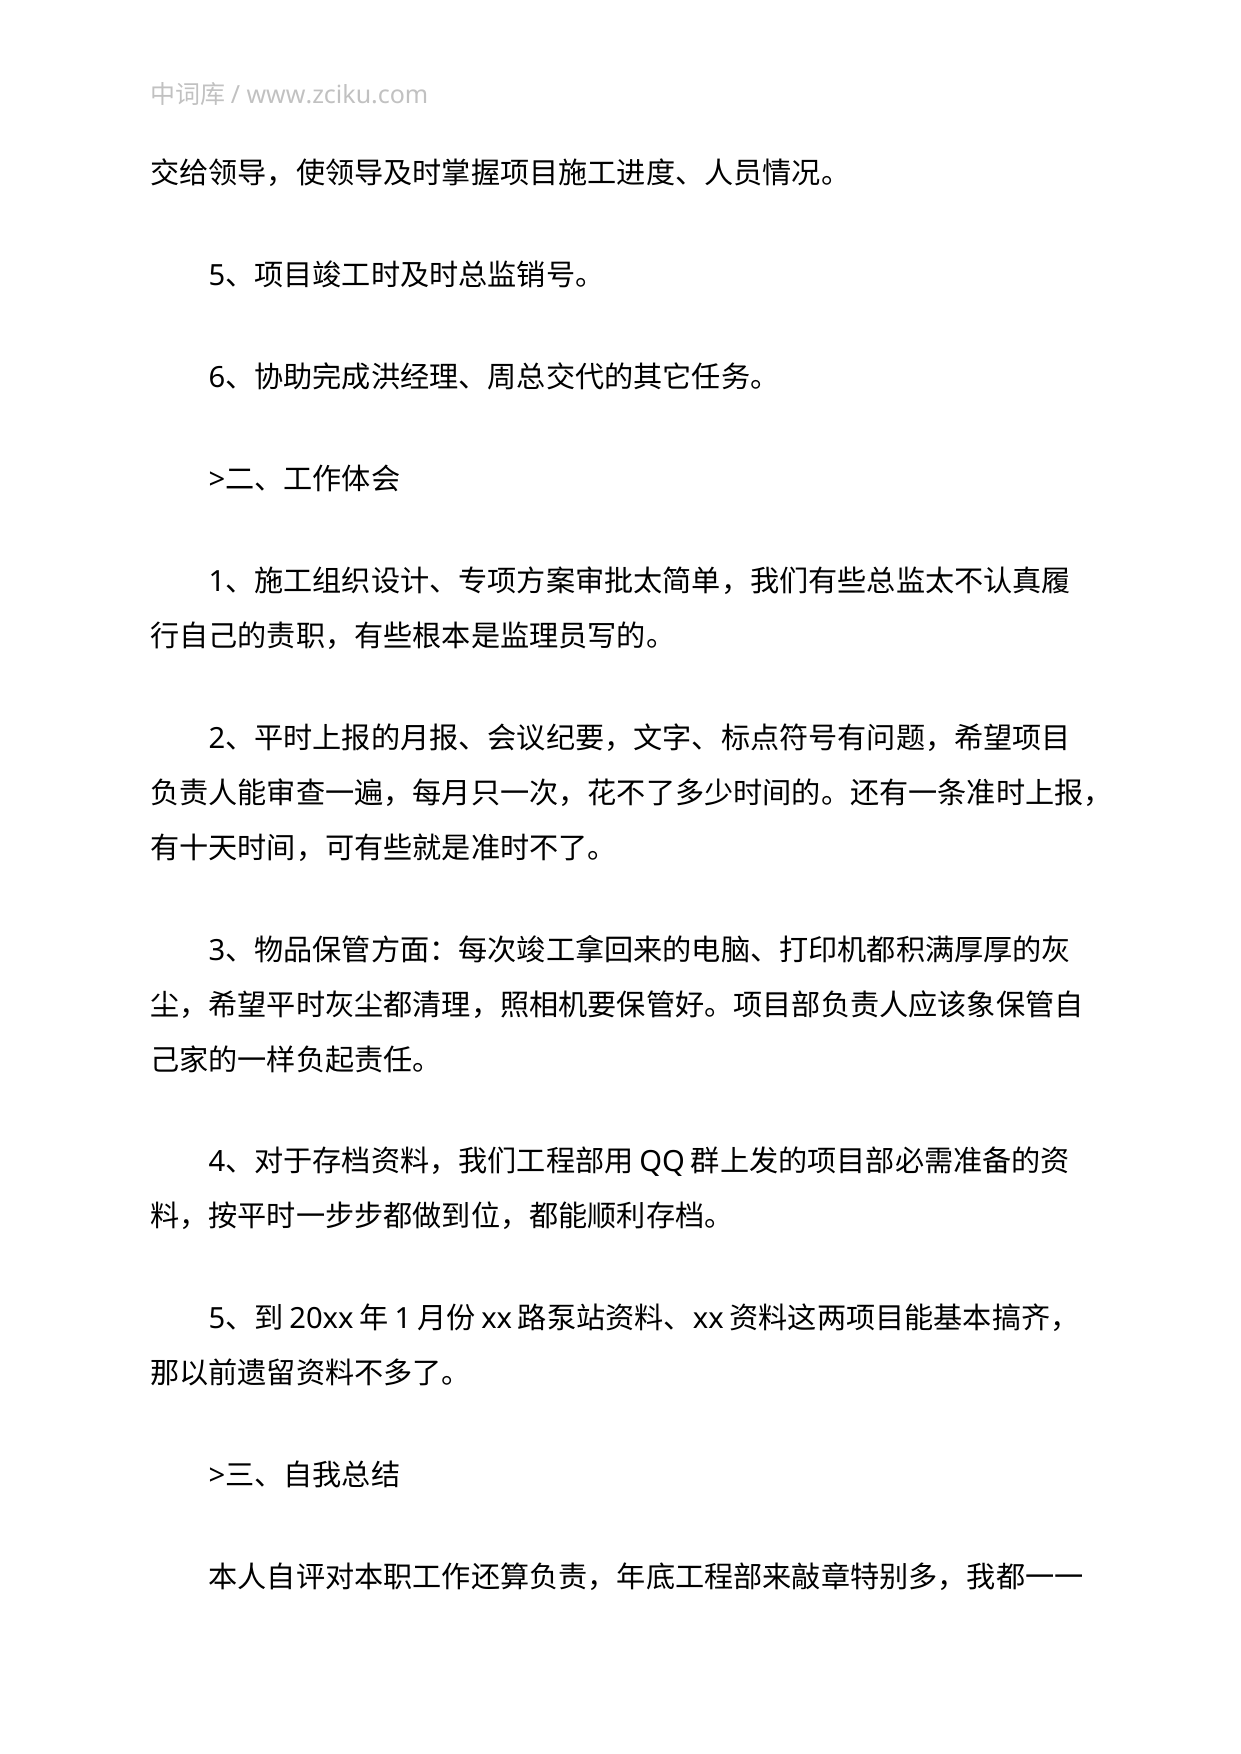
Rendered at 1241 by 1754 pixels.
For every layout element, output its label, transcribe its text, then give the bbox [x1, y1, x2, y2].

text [150, 1553, 1090, 1596]
text >二、工作体会 [150, 456, 1090, 498]
text 6、协助完成洪经理、周总交代的其它任务。 [150, 354, 1090, 396]
text 1、施工组织设计、专项方案审批太简单，我们有些总监太不认真履行自己的责职，有些根本是监理员写的。 [150, 558, 1090, 655]
text 5、到20xx年1月份xx路泵站资料、xx资料这两项目能基本搞齐，那以前遗留资料不多了。 [150, 1294, 1090, 1392]
text >三、自我总结 [150, 1451, 1090, 1494]
text 2、平时上报的月报、会议纪要，文字、标点符号有问题，希望项目负责人能审查一遍，每月只一次，花不了多少时间的。还有一条准时上报，有十天时间，可有些就是准时不了。 [150, 714, 1090, 867]
text 4、对于存档资料，我们工程部用QQ群上发的项目部必需准备的资料，按平时一步步都做到位，都能顺利存档。 [150, 1138, 1090, 1235]
text 5、项目竣工时及时总监销号。 [150, 252, 1090, 294]
text 3、物品保管方面：每次竣工拿回来的电脑、打印机都积满厚厚的灰尘，希望平时灰尘都清理，照相机要保管好。项目部负责人应该象保管自己家的一样负起责任。 [150, 926, 1090, 1078]
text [150, 150, 1090, 192]
